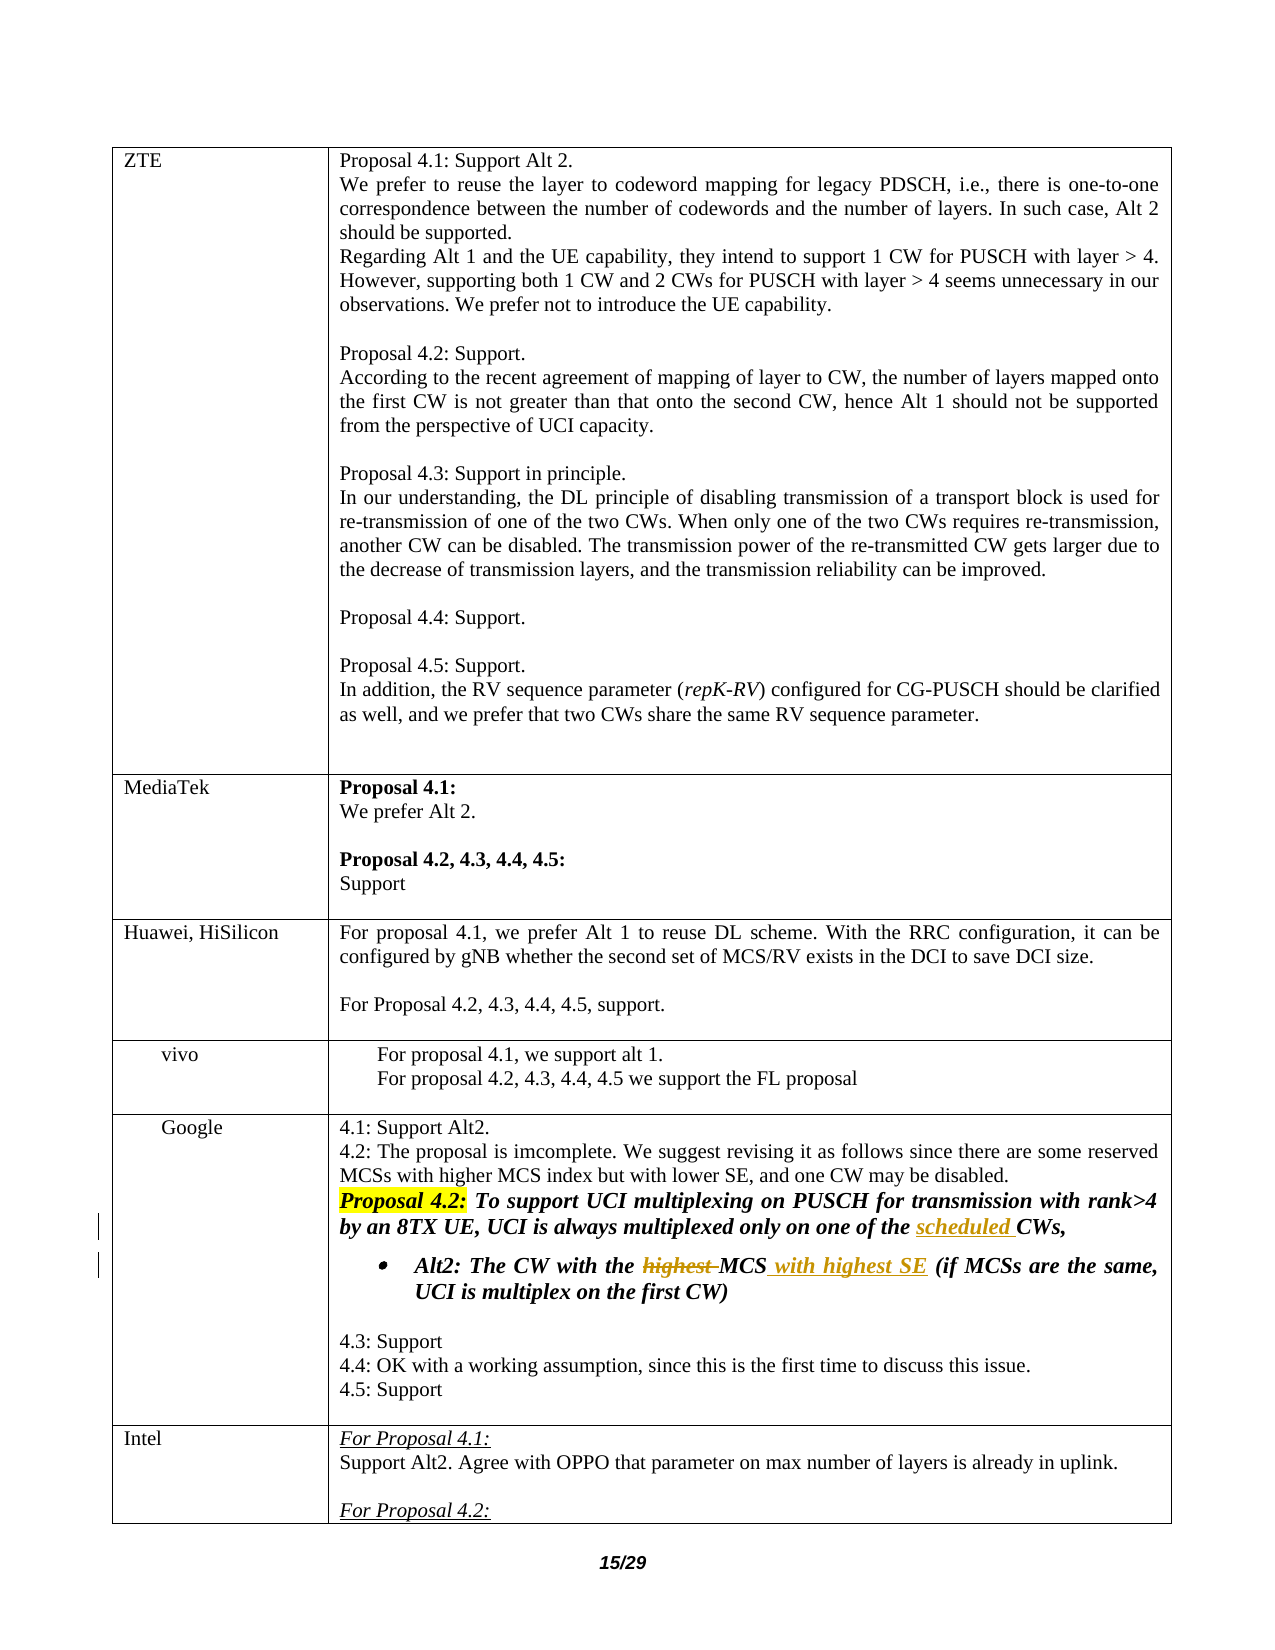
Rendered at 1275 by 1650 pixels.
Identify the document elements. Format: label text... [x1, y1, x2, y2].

table_cell Google [113, 1115, 328, 1425]
table_cell Proposal 4.1: We prefer Alt 2. Proposal 4.2, 4.3, 4.4, 4.5: Support [329, 775, 1171, 919]
table_cell ZTE [113, 148, 328, 774]
table_cell Intel [113, 1426, 328, 1522]
table_cell vivo [113, 1041, 328, 1114]
table_cell MediaTek [113, 775, 328, 919]
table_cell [329, 1426, 1171, 1522]
table_cell Proposal 4.1: Support Alt 2. We prefer to reuse the layer to codeword mapping for legacy PDSCH, i.e., there is one-to-one correspondence between the number of codewords and the number of layers. In such case, Alt 2 should be supported. Regarding Alt 1 and the UE capability, they intend to support 1 CW for PUSCH with layer > 4. However, supporting both 1 CW and 2 CWs for PUSCH with layer > 4 seems unnecessary in our observations. We prefer not to introduce the UE capability. Proposal 4.2: Support. According to the recent agreement of mapping of layer to CW, the number of layers mapped onto the first CW is not greater than that onto the second CW, hence Alt 1 should not be supported from the perspective of UCI capacity. Proposal 4.3: Support in principle. In our understanding, the DL principle of disabling transmission of a transport block is used for re-transmission of one of the two CWs. When only one of the two CWs requires re-transmission, another CW can be disabled. The transmission power of the re-transmitted CW gets larger due to the decrease of transmission layers, and the transmission reliability can be improved. Proposal 4.4: Support. Proposal 4.5: Support. In addition, the RV sequence parameter (repK-RV) configured for CG-PUSCH should be clarified as well, and we prefer that two CWs share the same RV sequence parameter. [329, 148, 1171, 774]
table_cell For proposal 4.1, we prefer Alt 1 to reuse DL scheme. With the RRC configuration, it can be configured by gNB whether the second set of MCS/RV exists in the DCI to save DCI size. For Proposal 4.2, 4.3, 4.4, 4.5, support. [329, 920, 1171, 1040]
table_cell 4.1: Support Alt2. 4.2: The proposal is imcomplete. We suggest revising it as follows since there are some reserved MCSs with higher MCS index but with lower SE, and one CW may be disabled. Proposal 4.2: To support UCI multiplexing on PUSCH for transmission with rank>4 by an 8TX UE, UCI is always multiplexed only on one of the CWs, Alt2: The CW with the MCS (if MCSs are the same, UCI is multiplex on the first CW) 4.3: Support 4.4: OK with a working assumption, since this is the first time to discuss this issue. 4.5: Support [329, 1115, 1171, 1425]
table_cell For proposal 4.1, we support alt 1. For proposal 4.2, 4.3, 4.4, 4.5 we support the FL proposal [329, 1041, 1171, 1114]
table_cell Huawei, HiSilicon [113, 920, 328, 1040]
